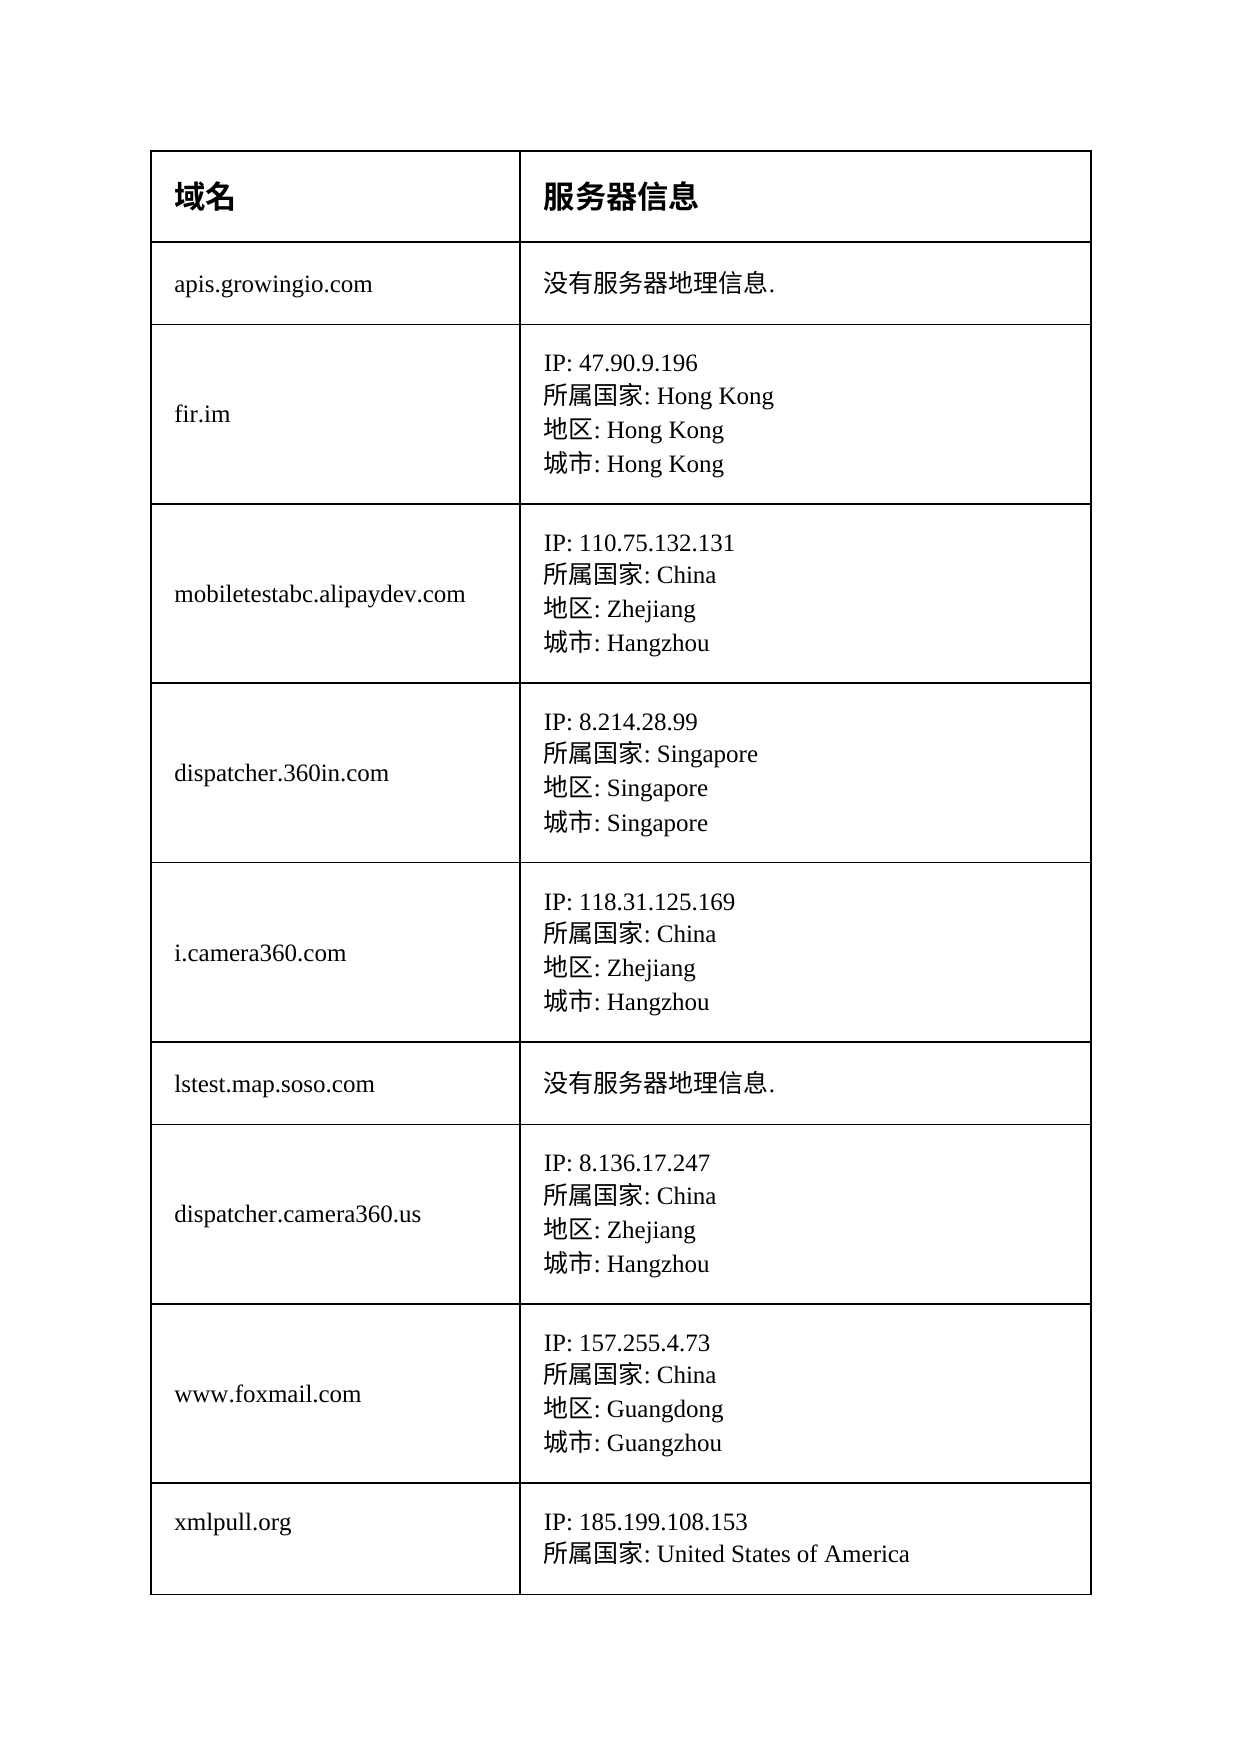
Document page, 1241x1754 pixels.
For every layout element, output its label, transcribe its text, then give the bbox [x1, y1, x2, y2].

table_cell IP: 118.31.125.169 所属国家: China 地区: Zhejiang 城市: Hangzhou [521, 863, 1090, 1041]
table_cell fir.im [152, 325, 519, 503]
table_cell IP: 110.75.132.131 所属国家: China 地区: Zhejiang 城市: Hangzhou [521, 505, 1090, 682]
table_cell dispatcher.360in.com [152, 684, 519, 862]
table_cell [521, 1484, 1090, 1593]
table_cell IP: 47.90.9.196 所属国家: Hong Kong 地区: Hong Kong 城市: Hong Kong [521, 325, 1090, 503]
table_cell IP: 8.214.28.99 所属国家: Singapore 地区: Singapore 城市: Singapore [521, 684, 1090, 862]
table_cell i.camera360.com [152, 863, 519, 1041]
table_cell apis.growingio.com [152, 243, 519, 323]
table_cell 没有服务器地理信息. [521, 1043, 1090, 1123]
table_cell dispatcher.camera360.us [152, 1125, 519, 1303]
table_cell mobiletestabc.alipaydev.com [152, 505, 519, 682]
table_cell IP: 8.136.17.247 所属国家: China 地区: Zhejiang 城市: Hangzhou [521, 1125, 1090, 1303]
table_cell xmlpull.org [152, 1484, 519, 1593]
table_cell IP: 157.255.4.73 所属国家: China 地区: Guangdong 城市: Guangzhou [521, 1305, 1090, 1482]
table_header 服务器信息 [521, 152, 1090, 241]
table_cell lstest.map.soso.com [152, 1043, 519, 1123]
table_header 域名 [152, 152, 519, 241]
table_cell www.foxmail.com [152, 1305, 519, 1482]
table_cell 没有服务器地理信息. [521, 243, 1090, 323]
